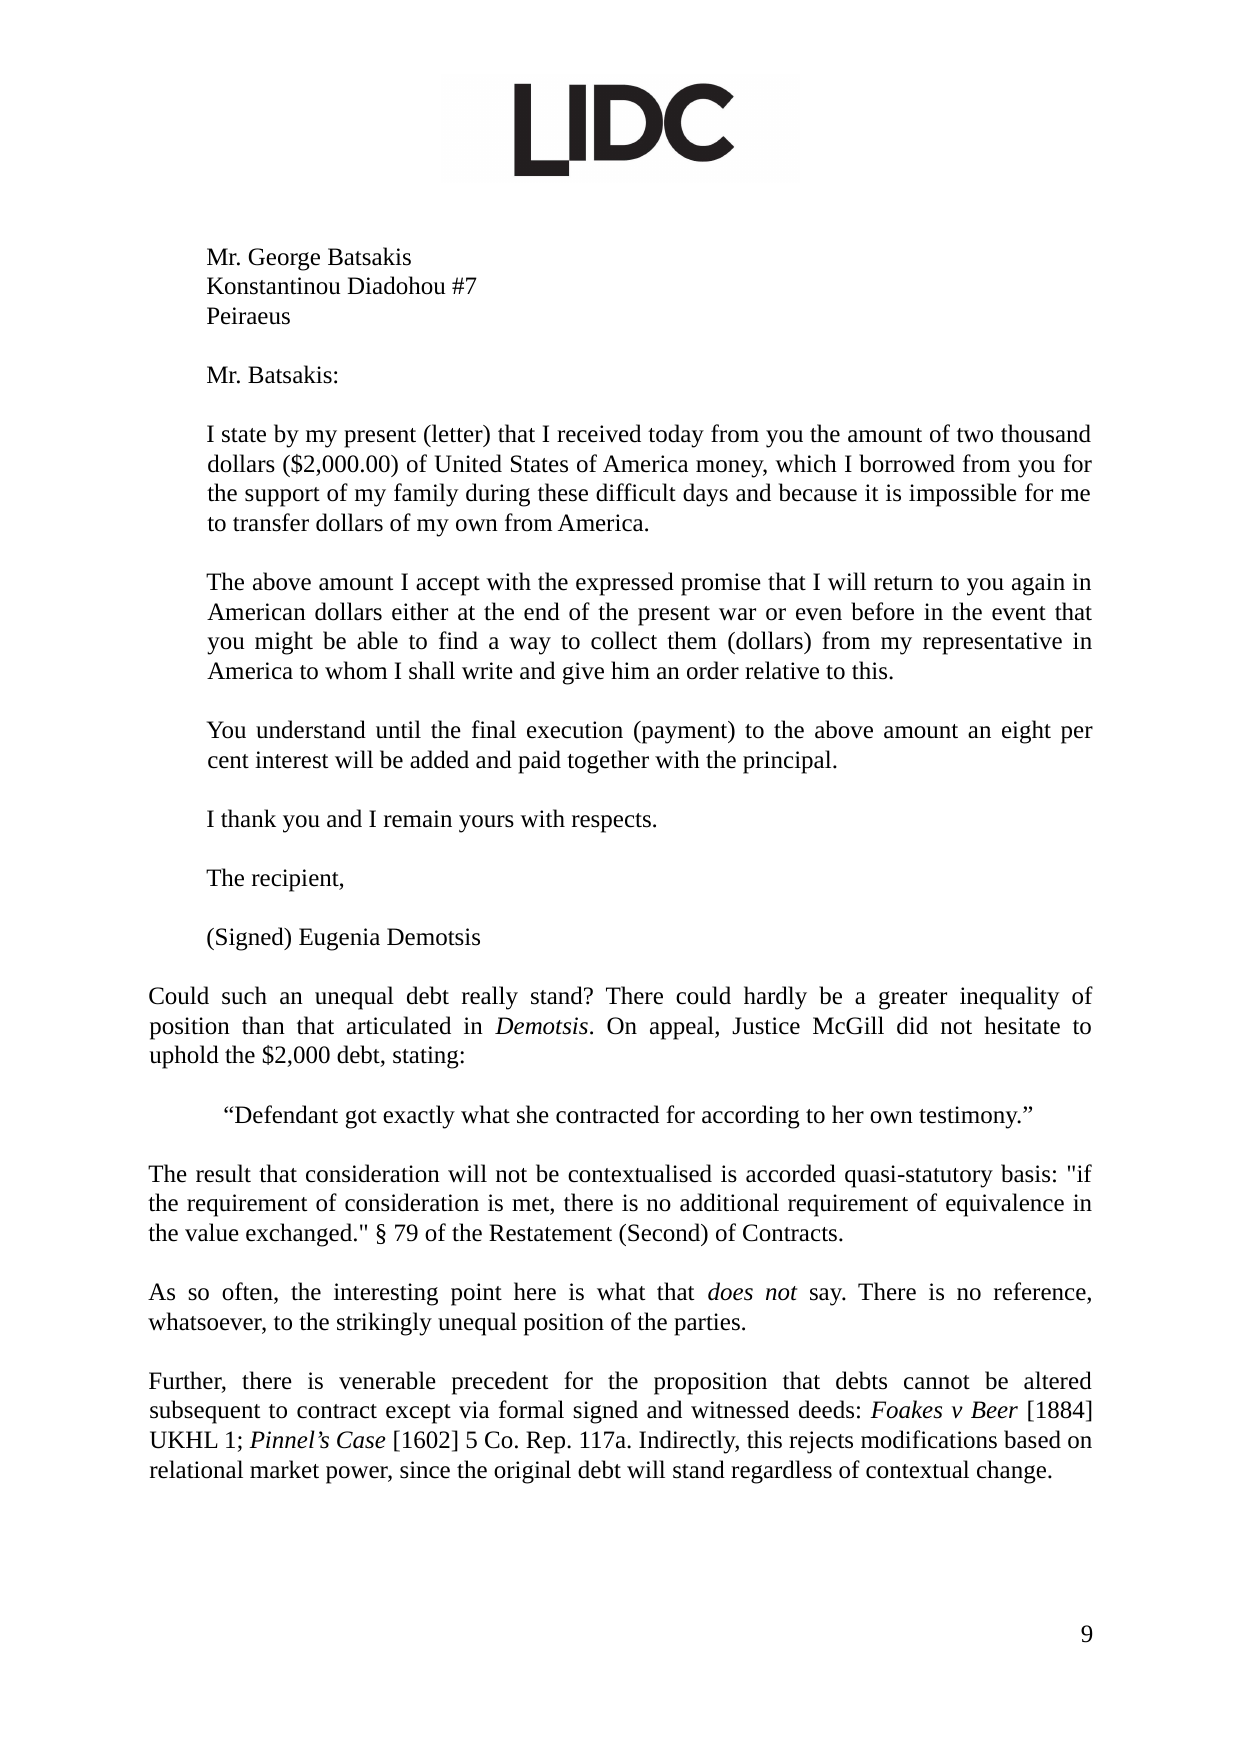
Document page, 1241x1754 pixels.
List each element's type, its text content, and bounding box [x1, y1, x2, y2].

text You understand until the final execution (payment) to the above amount an eight per cent interest will be added and paid together with the principal. [206, 715, 1093, 773]
text As so often, the interesting point here is what that does not say. There is no reference, whatsoever, to the strikingly unequal position of the parties. [148, 1277, 1093, 1336]
text (Signed) Eugenia Demotsis [206, 922, 1093, 951]
text I state by my present (letter) that I received today from you the amount of two thousand dollars ($2,000.00) of United States of America money, which I borrowed from you for the support of my family during these difficult days and because it is impossible for me to transfer dollars of my own from America. [206, 419, 1093, 537]
text The result that consideration will not be contextualised is accorded quasi-statutory basis: "if the requirement of consideration is met, there is no additional requirement of equivalence in the value exchanged." § 79 of the Restatement (Second) of Contracts. [148, 1159, 1093, 1247]
text The above amount I accept with the expressed promise that I will return to you again in American dollars either at the end of the present war or even before in the event that you might be able to find a way to collect them (dollars) from my representative in America to whom I shall write and give him an order relative to this. [206, 567, 1093, 685]
text Further, there is venerable precedent for the proposition that debts cannot be altered subsequent to contract except via formal signed and witnessed deeds: Foakes v Beer [1884] UKHL 1; Pinnel’s Case [1602] 5 Co. Rep. 117a. Indirectly, this rejects modifications based on relational market power, since the original debt will stand regardless of contextual change. [148, 1366, 1093, 1483]
text Could such an unequal debt really stand? There could hardly be a greater inequality of position than that articulated in Demotsis. On appeal, Justice McGill did not hesitate to uphold the $2,000 debt, stating: [148, 981, 1093, 1069]
text Peiraeus [206, 301, 1093, 330]
picture [441, 74, 800, 183]
text Mr. George Batsakis [206, 242, 1093, 271]
text I thank you and I remain yours with respects. [206, 804, 1093, 833]
text Mr. Batsakis: [206, 360, 1093, 389]
text The recipient, [206, 863, 1093, 892]
text Konstantinou Diadohou #7 [206, 271, 1093, 300]
text “Defendant got exactly what she contracted for according to her own testimony.” [149, 1100, 1093, 1128]
